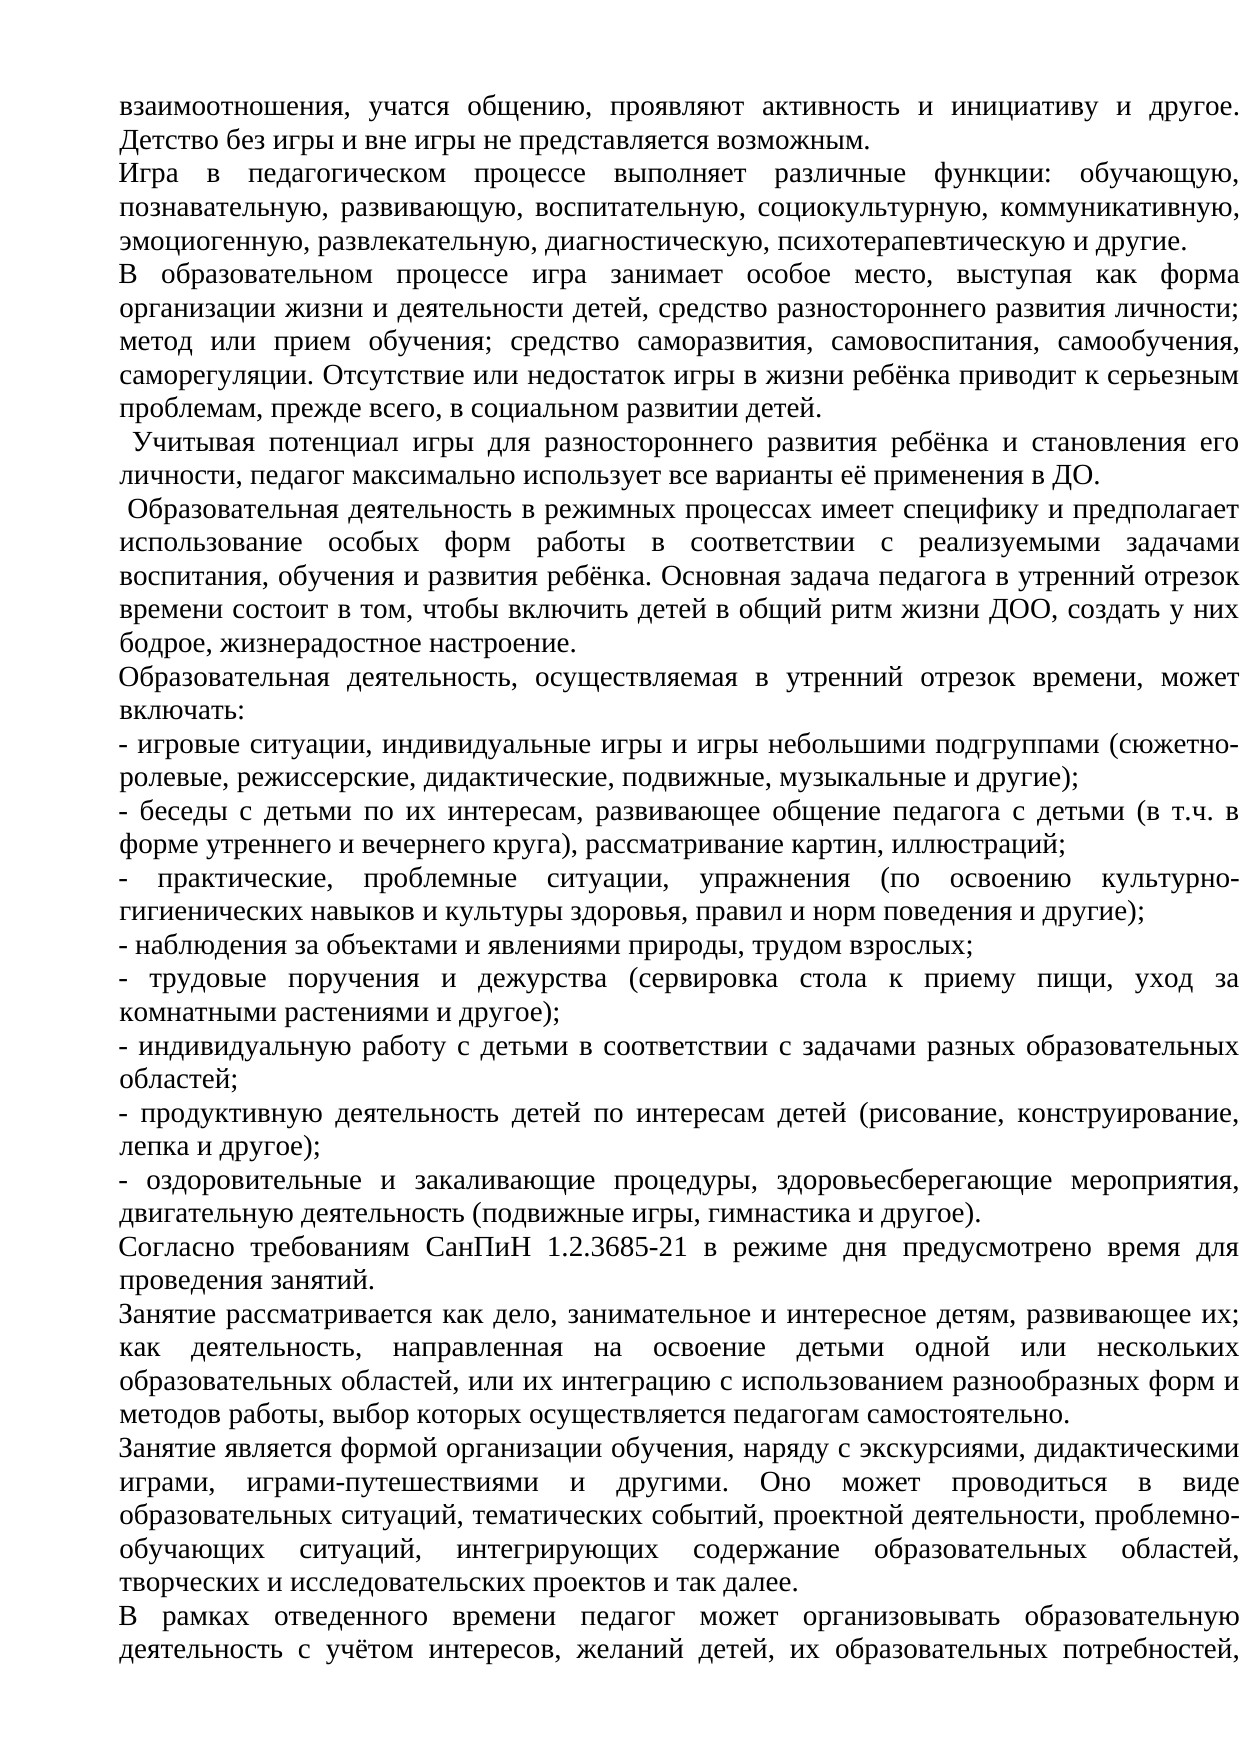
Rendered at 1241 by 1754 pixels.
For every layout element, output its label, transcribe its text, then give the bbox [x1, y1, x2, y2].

text - продуктивную деятельность детей по интересам детей (рисование, конструирование, лепка и другое); [118, 1095, 1240, 1162]
text - наблюдения за объектами и явлениями природы, трудом взрослых; [118, 927, 1240, 961]
text - индивидуальную работу с детьми в соответствии с задачами разных образовательных областей; [118, 1028, 1240, 1095]
text Образовательная деятельность в режимных процессах имеет специфику и предполагает использование особых форм работы в соответствии с реализуемыми задачами воспитания, обучения и развития ребёнка. Основная задача педагога в утренний отрезок времени состоит в том, чтобы включить детей в общий ритм жизни ДОО, создать у них бодрое, жизнерадостное настроение. [118, 491, 1240, 659]
text В образовательном процессе игра занимает особое место, выступая как форма организации жизни и деятельности детей, средство разностороннего развития личности; метод или прием обучения; средство саморазвития, самовоспитания, самообучения, саморегуляции. Отсутствие или недостаток игры в жизни ребёнка приводит к серьезным проблемам, прежде всего, в социальном развитии детей. [118, 256, 1240, 424]
text - игровые ситуации, индивидуальные игры и игры небольшими подгруппами (сюжетно-ролевые, режиссерские, дидактические, подвижные, музыкальные и другие); [118, 726, 1240, 793]
text - трудовые поручения и дежурства (сервировка стола к приему пищи, уход за комнатными растениями и другое); [118, 961, 1240, 1028]
text - практические, проблемные ситуации, упражнения (по освоению культурно-гигиенических навыков и культуры здоровья, правил и норм поведения и другие); [118, 860, 1240, 927]
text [118, 88, 1240, 156]
text Согласно требованиям СанПиН 1.2.3685-21 в режиме дня предусмотрено время для проведения занятий. [118, 1229, 1240, 1296]
text Занятие рассматривается как дело, занимательное и интересное детям, развивающее их; как деятельность, направленная на освоение детьми одной или нескольких образовательных областей, или их интеграцию с использованием разнообразных форм и методов работы, выбор которых осуществляется педагогам самостоятельно. [118, 1296, 1240, 1430]
text - оздоровительные и закаливающие процедуры, здоровьесберегающие мероприятия, двигательную деятельность (подвижные игры, гимнастика и другое). [118, 1162, 1240, 1229]
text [118, 1598, 1240, 1665]
text - беседы с детьми по их интересам, развивающее общение педагога с детьми (в т.ч. в форме утреннего и вечернего круга), рассматривание картин, иллюстраций; [118, 793, 1240, 860]
text Занятие является формой организации обучения, наряду с экскурсиями, дидактическими играми, играми-путешествиями и другими. Оно может проводиться в виде образовательных ситуаций, тематических событий, проектной деятельности, проблемно-обучающих ситуаций, интегрирующих содержание образовательных областей, творческих и исследовательских проектов и так далее. [118, 1430, 1240, 1598]
text Образовательная деятельность, осуществляемая в утренний отрезок времени, может включать: [118, 659, 1240, 726]
text Игра в педагогическом процессе выполняет различные функции: обучающую, познавательную, развивающую, воспитательную, социокультурную, коммуникативную, эмоциогенную, развлекательную, диагностическую, психотерапевтическую и другие. [118, 156, 1240, 256]
text Учитывая потенциал игры для разностороннего развития ребёнка и становления его личности, педагог максимально использует все варианты её применения в ДО. [118, 424, 1240, 491]
